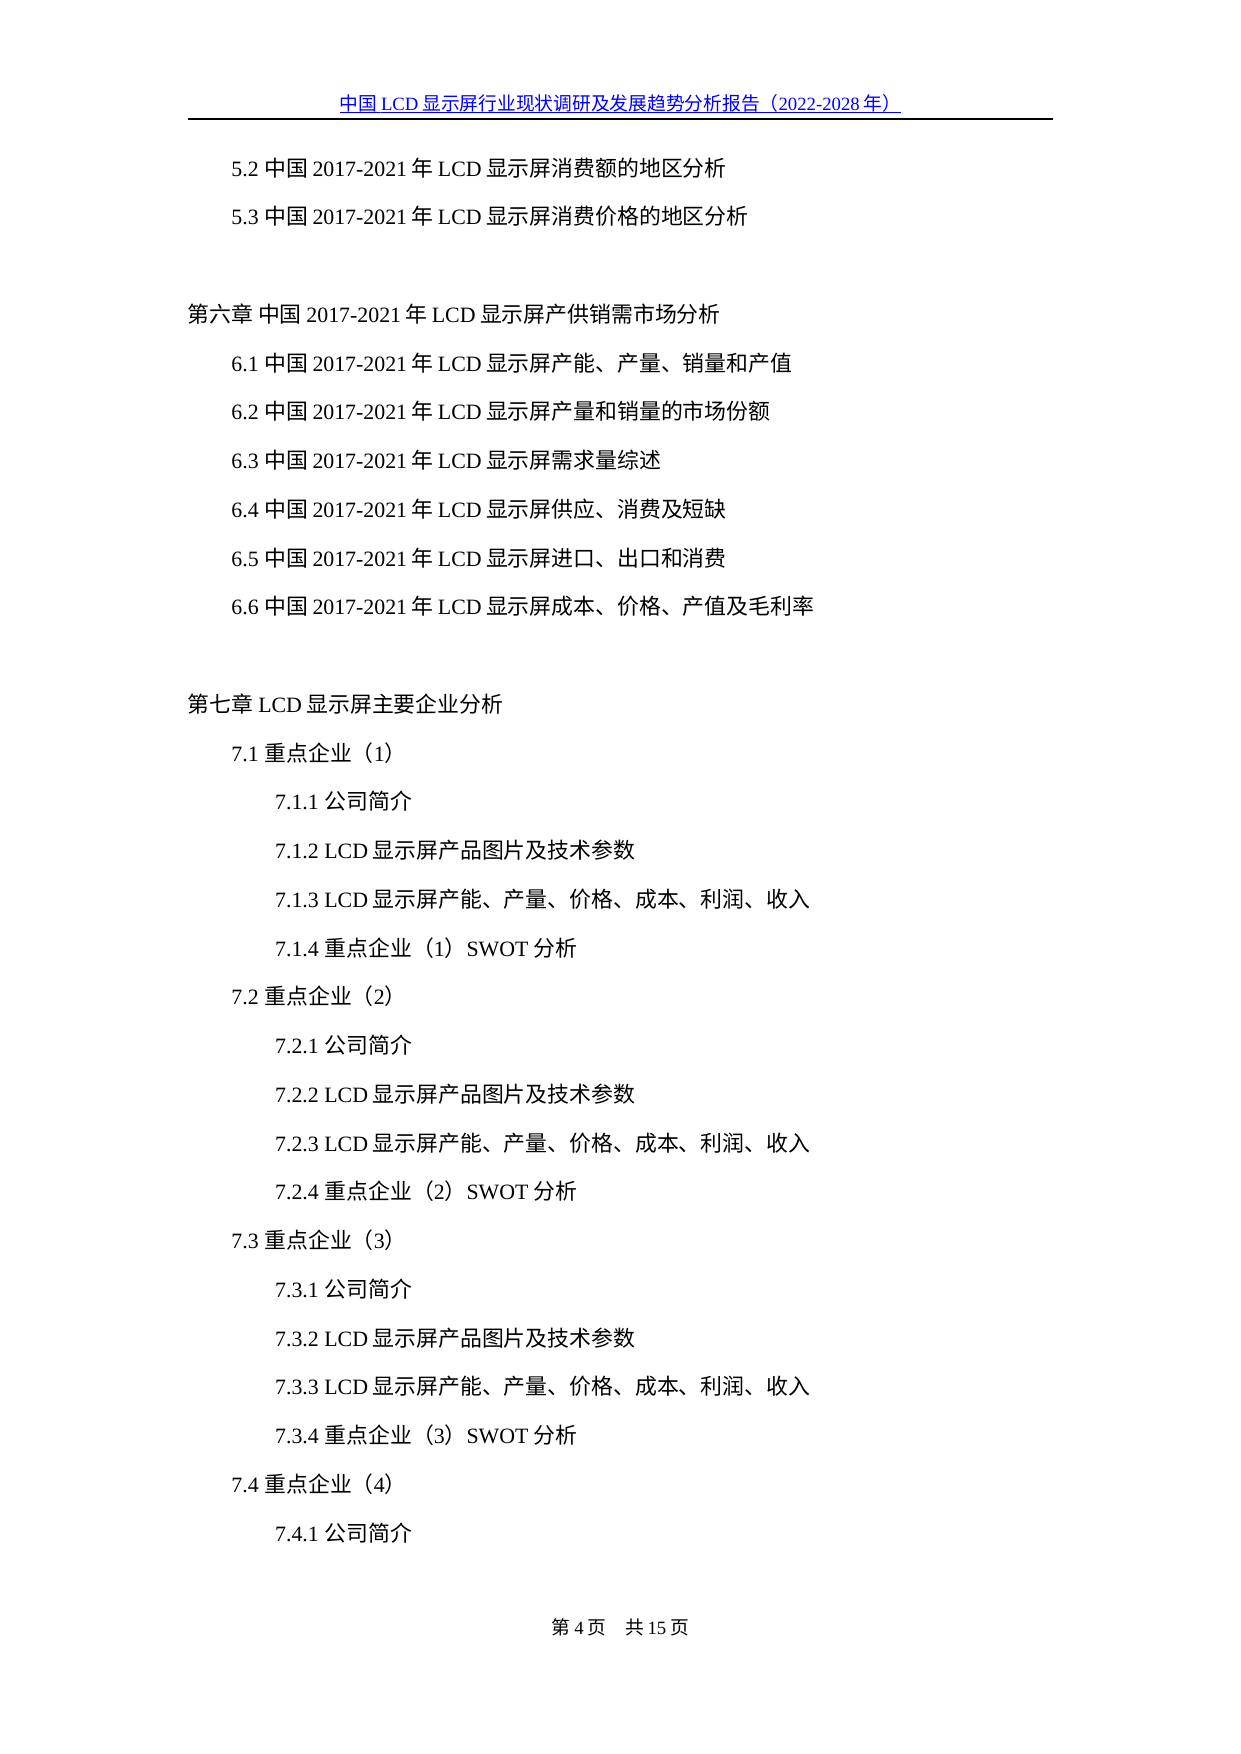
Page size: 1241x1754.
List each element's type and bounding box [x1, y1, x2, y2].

text [187, 150, 1053, 1548]
